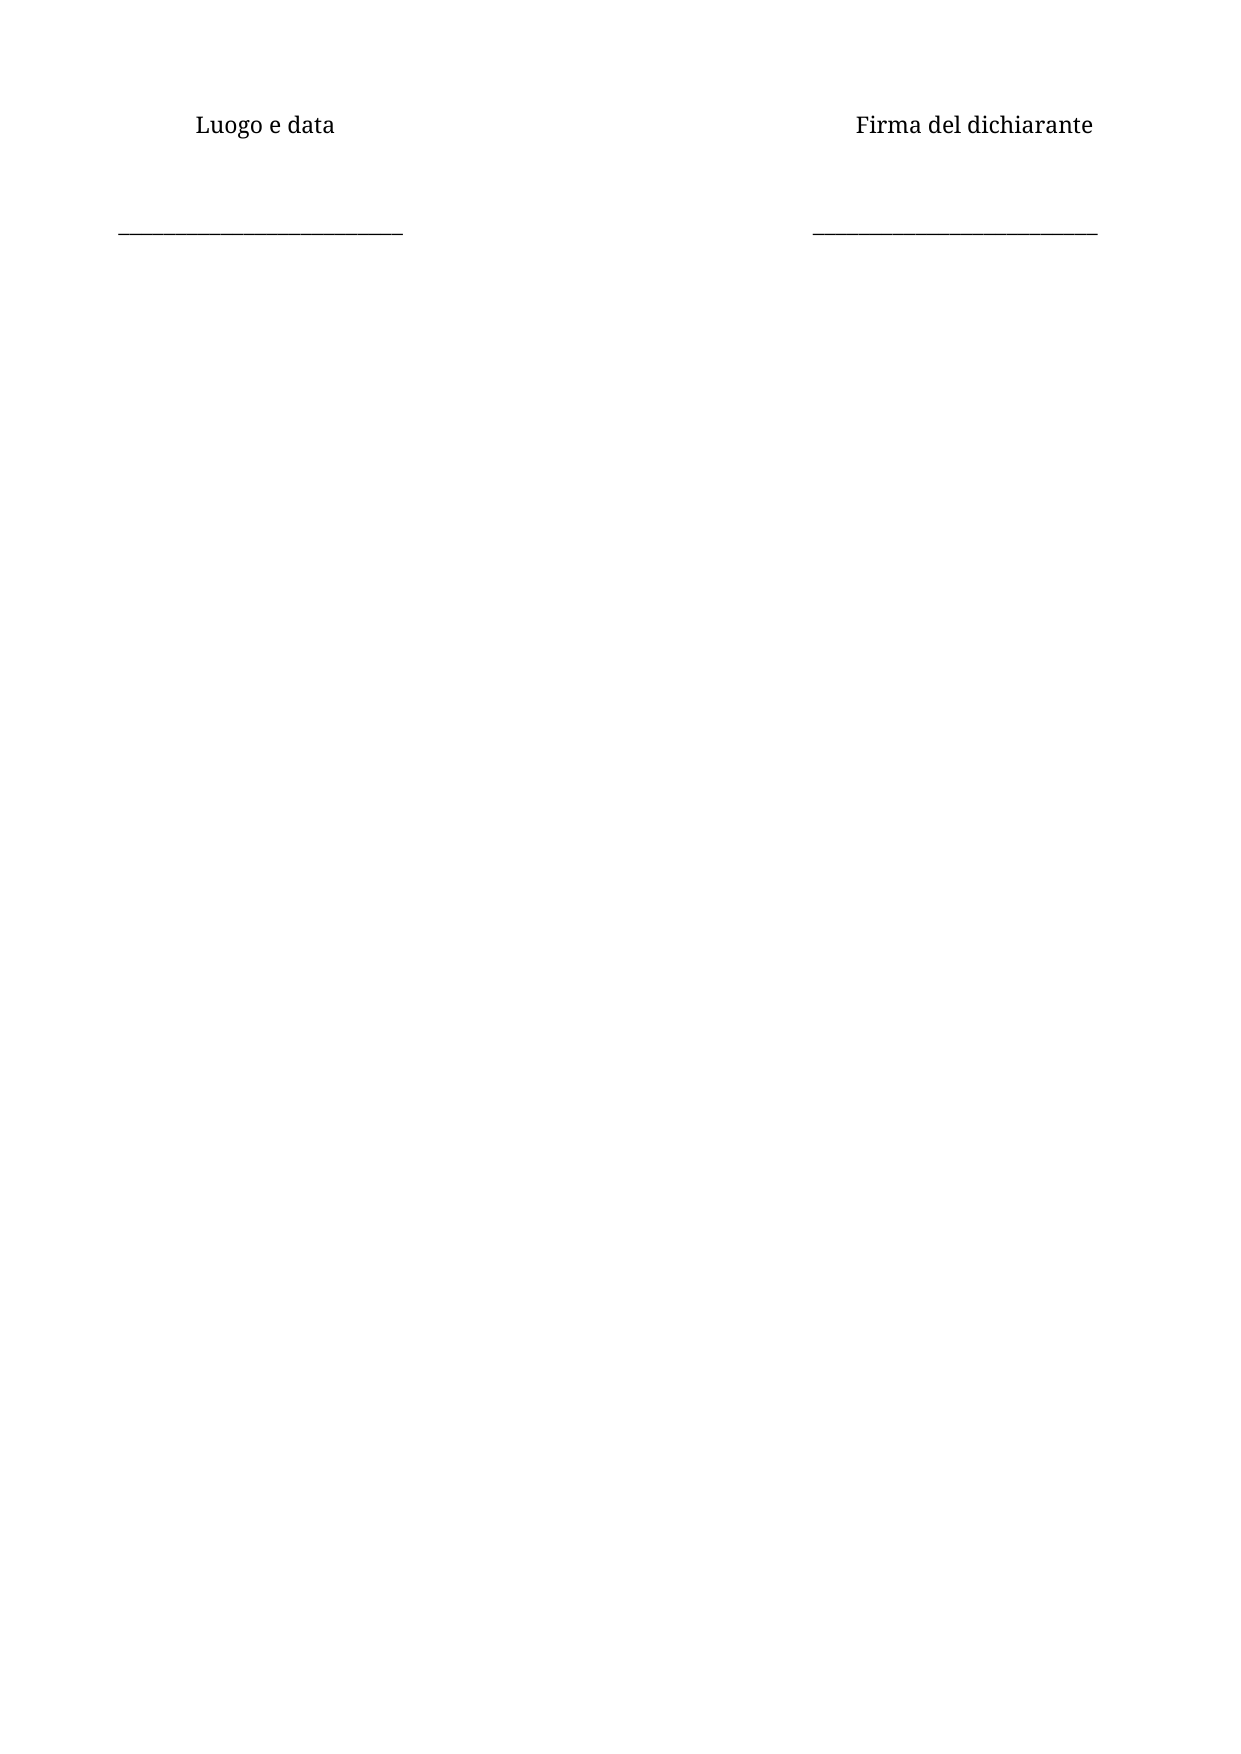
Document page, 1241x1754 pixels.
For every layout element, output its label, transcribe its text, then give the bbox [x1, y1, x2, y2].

text Luogo e data Firma del dichiarante [118, 109, 1122, 140]
text _________________________ _________________________ [118, 210, 1122, 238]
